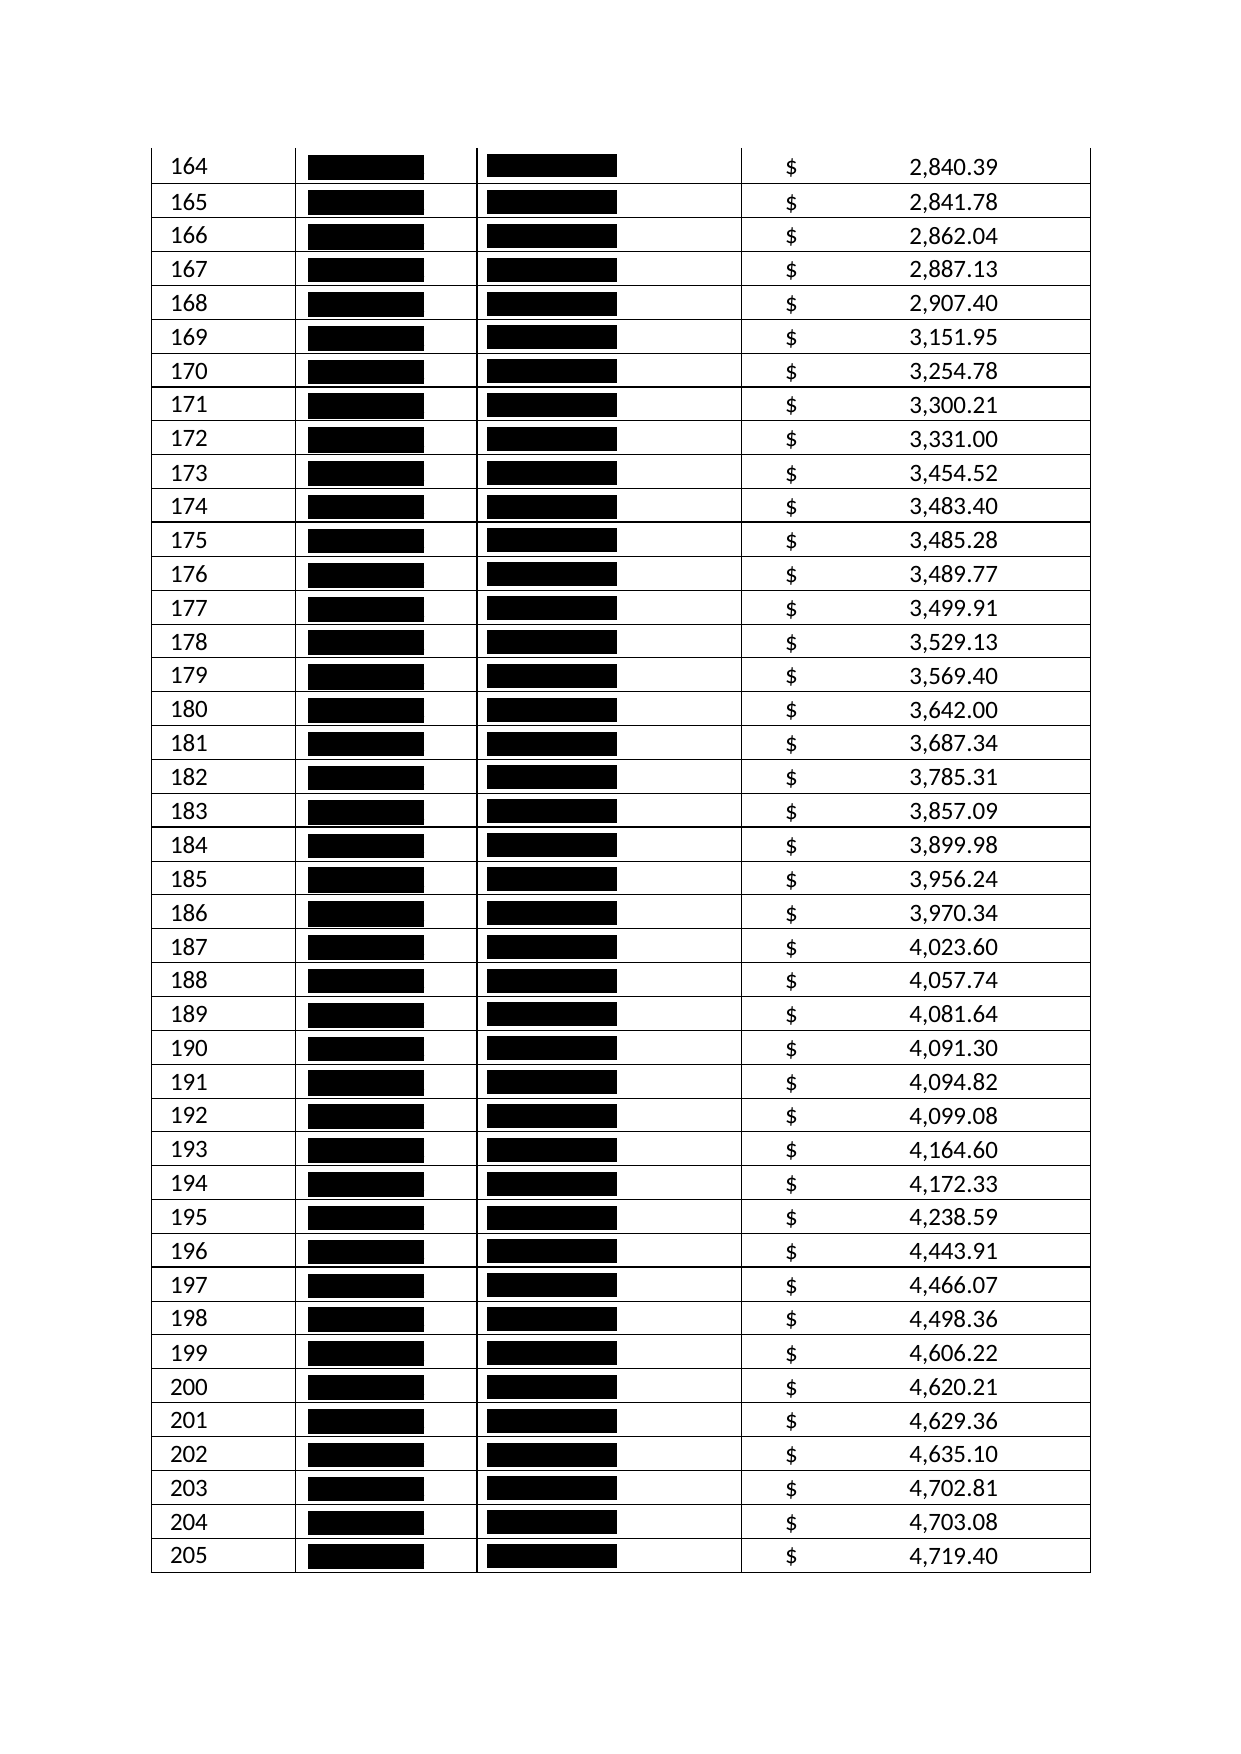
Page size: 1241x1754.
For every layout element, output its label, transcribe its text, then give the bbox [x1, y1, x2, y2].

table_cell XXXXXXXXXX [478, 862, 741, 894]
table_cell 171 [152, 388, 295, 420]
table_cell 205 [152, 1539, 295, 1572]
table_cell XXXXXXXXXX [478, 1166, 741, 1199]
table_cell XXXXXXXXXX [478, 1369, 741, 1402]
table_cell 167 [152, 252, 295, 285]
table_cell $ [742, 557, 838, 589]
table_cell 165 [152, 184, 295, 217]
table_cell XXXXXXXXX [296, 760, 476, 792]
table_cell 3,300.21 [838, 388, 1090, 420]
table_cell 170 [152, 354, 295, 386]
table_cell 3,857.09 [838, 794, 1090, 826]
table_cell XXXXXXXXX [296, 1539, 476, 1572]
table_cell XXXXXXXXXX [478, 388, 741, 420]
table_cell XXXXXXXXX [296, 1437, 476, 1469]
table_cell XXXXXXXXX [296, 997, 476, 1029]
table_cell 4,635.10 [838, 1437, 1090, 1469]
table_cell 174 [152, 489, 295, 521]
table_cell XXXXXXXXX [296, 1031, 476, 1063]
table_cell 3,785.31 [838, 760, 1090, 792]
table_cell 189 [152, 997, 295, 1029]
table_cell $ [742, 1234, 838, 1266]
table_cell $ [742, 794, 838, 826]
table_cell 3,485.28 [838, 523, 1090, 556]
table_cell 201 [152, 1403, 295, 1436]
table_cell 4,172.33 [838, 1166, 1090, 1199]
table_cell XXXXXXXXXX [478, 760, 741, 792]
table_cell XXXXXXXXXX [478, 1302, 741, 1334]
table_cell $ [742, 1200, 838, 1232]
table_cell XXXXXXXXX [296, 1302, 476, 1334]
table_cell 4,498.36 [838, 1302, 1090, 1334]
table_cell 199 [152, 1335, 295, 1368]
table_cell 4,620.21 [838, 1369, 1090, 1402]
table_cell $ [742, 455, 838, 488]
table_cell XXXXXXXXX [296, 455, 476, 488]
table_cell XXXXXXXXXX [478, 1065, 741, 1097]
table_cell 202 [152, 1437, 295, 1469]
table_cell $ [742, 1505, 838, 1537]
table_cell 183 [152, 794, 295, 826]
table_cell 4,081.64 [838, 997, 1090, 1029]
table_cell $ [742, 1268, 838, 1301]
table_cell 3,454.52 [838, 455, 1090, 488]
table_cell 180 [152, 692, 295, 725]
table_cell XXXXXXXXXX [478, 1403, 741, 1436]
table_cell 4,606.22 [838, 1335, 1090, 1368]
table_cell XXXXXXXXXX [478, 1437, 741, 1469]
table_cell $ [742, 692, 838, 725]
table_cell 173 [152, 455, 295, 488]
table_cell 3,687.34 [838, 726, 1090, 758]
table_cell XXXXXXXXXX [478, 828, 741, 861]
table_cell $ [742, 1132, 838, 1165]
table_cell 194 [152, 1166, 295, 1199]
table_cell $ [742, 726, 838, 758]
table_cell 198 [152, 1302, 295, 1334]
table_cell XXXXXXXXX [296, 1505, 476, 1537]
table_cell 3,956.24 [838, 862, 1090, 894]
table_cell XXXXXXXXX [296, 1132, 476, 1165]
table_cell 3,254.78 [838, 354, 1090, 386]
table_cell 178 [152, 625, 295, 657]
table_cell XXXXXXXXXX [478, 1200, 741, 1232]
table_cell $ [742, 658, 838, 691]
table_cell XXXXXXXXXX [478, 895, 741, 928]
table_cell 3,642.00 [838, 692, 1090, 725]
table_cell XXXXXXXXX [296, 1268, 476, 1301]
table_cell XXXXXXXXX [296, 929, 476, 962]
table_cell 193 [152, 1132, 295, 1165]
table_cell 203 [152, 1471, 295, 1503]
table_cell XXXXXXXXX [296, 963, 476, 996]
table_cell 177 [152, 591, 295, 623]
table_cell 4,629.36 [838, 1403, 1090, 1436]
table_cell 3,569.40 [838, 658, 1090, 691]
table_cell $ [742, 760, 838, 792]
table_cell XXXXXXXXX [296, 184, 476, 217]
table_cell $ [742, 388, 838, 420]
table_header $ [742, 148, 838, 183]
table_cell 4,094.82 [838, 1065, 1090, 1097]
table_cell XXXXXXXXXX [478, 1031, 741, 1063]
table_cell XXXXXXXXX [296, 1099, 476, 1131]
table_cell 2,841.78 [838, 184, 1090, 217]
table_cell 166 [152, 218, 295, 251]
table_cell 4,057.74 [838, 963, 1090, 996]
table_cell XXXXXXXXXX [478, 1335, 741, 1368]
table_cell $ [742, 320, 838, 352]
table_cell $ [742, 489, 838, 521]
table_cell XXXXXXXXX [296, 286, 476, 318]
table_cell XXXXXXXXXX [478, 320, 741, 352]
table_cell 172 [152, 421, 295, 454]
table_cell $ [742, 1065, 838, 1097]
table_cell XXXXXXXXXX [478, 218, 741, 251]
table_cell 175 [152, 523, 295, 556]
table_header XXXXXXXXX [296, 148, 476, 183]
table_cell 2,862.04 [838, 218, 1090, 251]
table_cell XXXXXXXXX [296, 895, 476, 928]
table_cell 4,091.30 [838, 1031, 1090, 1063]
table_cell XXXXXXXXX [296, 1335, 476, 1368]
table_cell 190 [152, 1031, 295, 1063]
table_cell XXXXXXXXXX [478, 1234, 741, 1266]
table_cell XXXXXXXXXX [478, 354, 741, 386]
table_cell $ [742, 963, 838, 996]
table_cell $ [742, 997, 838, 1029]
table_cell 3,970.34 [838, 895, 1090, 928]
table_cell XXXXXXXXX [296, 252, 476, 285]
table_cell 3,489.77 [838, 557, 1090, 589]
table_cell XXXXXXXXX [296, 489, 476, 521]
table_cell XXXXXXXXX [296, 523, 476, 556]
table_cell 3,899.98 [838, 828, 1090, 861]
table_cell XXXXXXXXXX [478, 1505, 741, 1537]
table_cell XXXXXXXXX [296, 388, 476, 420]
table_cell 4,702.81 [838, 1471, 1090, 1503]
table_cell 3,331.00 [838, 421, 1090, 454]
table_cell 188 [152, 963, 295, 996]
table_cell $ [742, 1369, 838, 1402]
table_cell 2,887.13 [838, 252, 1090, 285]
table_cell $ [742, 1302, 838, 1334]
table_cell 4,164.60 [838, 1132, 1090, 1165]
table_cell XXXXXXXXXX [478, 523, 741, 556]
table_cell XXXXXXXXXX [478, 184, 741, 217]
table_cell XXXXXXXXX [296, 1234, 476, 1266]
table_cell XXXXXXXXXX [478, 286, 741, 318]
table_cell XXXXXXXXXX [478, 625, 741, 657]
table_cell 179 [152, 658, 295, 691]
table_cell 3,529.13 [838, 625, 1090, 657]
table_cell XXXXXXXXXX [478, 591, 741, 623]
table_cell 187 [152, 929, 295, 962]
table_cell XXXXXXXXX [296, 1471, 476, 1503]
table_cell $ [742, 1166, 838, 1199]
table_cell 195 [152, 1200, 295, 1232]
table_cell 2,907.40 [838, 286, 1090, 318]
table_cell XXXXXXXXXX [478, 963, 741, 996]
table_cell XXXXXXXXX [296, 591, 476, 623]
table_cell XXXXXXXXX [296, 557, 476, 589]
table_cell XXXXXXXXX [296, 692, 476, 725]
table_cell $ [742, 421, 838, 454]
table_cell XXXXXXXXX [296, 218, 476, 251]
table_cell 3,499.91 [838, 591, 1090, 623]
table_cell 169 [152, 320, 295, 352]
table_cell XXXXXXXXX [296, 625, 476, 657]
table_cell $ [742, 354, 838, 386]
table_cell 4,466.07 [838, 1268, 1090, 1301]
table_cell XXXXXXXXXX [478, 794, 741, 826]
table_cell 4,719.40 [838, 1539, 1090, 1572]
table_cell 191 [152, 1065, 295, 1097]
table_cell $ [742, 252, 838, 285]
table_cell XXXXXXXXX [296, 794, 476, 826]
table_cell $ [742, 184, 838, 217]
table_cell XXXXXXXXX [296, 354, 476, 386]
table_cell 192 [152, 1099, 295, 1131]
table_cell XXXXXXXXXX [478, 692, 741, 725]
table_header XXXXXXXXXX [478, 148, 741, 183]
table_cell XXXXXXXXXX [478, 1132, 741, 1165]
table_cell XXXXXXXXXX [478, 1268, 741, 1301]
table_cell $ [742, 523, 838, 556]
table_cell $ [742, 1539, 838, 1572]
table_cell 4,703.08 [838, 1505, 1090, 1537]
table_cell XXXXXXXXX [296, 1200, 476, 1232]
table_cell 186 [152, 895, 295, 928]
table_cell XXXXXXXXXX [478, 929, 741, 962]
table_cell XXXXXXXXXX [478, 658, 741, 691]
table_cell 197 [152, 1268, 295, 1301]
table_cell $ [742, 1471, 838, 1503]
table_cell $ [742, 218, 838, 251]
table_cell $ [742, 828, 838, 861]
table_cell 4,238.59 [838, 1200, 1090, 1232]
table_cell XXXXXXXXXX [478, 557, 741, 589]
table_cell XXXXXXXXX [296, 320, 476, 352]
table_cell $ [742, 895, 838, 928]
table_cell 200 [152, 1369, 295, 1402]
table_cell XXXXXXXXX [296, 1403, 476, 1436]
table_header 164 [152, 148, 295, 183]
table_cell XXXXXXXXXX [478, 1539, 741, 1572]
table_cell $ [742, 862, 838, 894]
table_cell XXXXXXXXX [296, 1369, 476, 1402]
table_cell XXXXXXXXXX [478, 421, 741, 454]
table_cell XXXXXXXXXX [478, 1471, 741, 1503]
table_cell $ [742, 1403, 838, 1436]
table_cell XXXXXXXXXX [478, 1099, 741, 1131]
table_cell $ [742, 929, 838, 962]
table_cell $ [742, 591, 838, 623]
table_cell XXXXXXXXX [296, 726, 476, 758]
table_cell $ [742, 286, 838, 318]
table_cell 181 [152, 726, 295, 758]
table_cell XXXXXXXXXX [478, 726, 741, 758]
table_cell XXXXXXXXX [296, 828, 476, 861]
table_cell 3,483.40 [838, 489, 1090, 521]
table_cell $ [742, 1437, 838, 1469]
table_cell 184 [152, 828, 295, 861]
table_cell 4,099.08 [838, 1099, 1090, 1131]
table_cell XXXXXXXXXX [478, 455, 741, 488]
table_cell XXXXXXXXX [296, 658, 476, 691]
table_cell 182 [152, 760, 295, 792]
table_cell XXXXXXXXXX [478, 997, 741, 1029]
table_cell $ [742, 1099, 838, 1131]
table_cell 4,023.60 [838, 929, 1090, 962]
table_cell 3,151.95 [838, 320, 1090, 352]
table_cell XXXXXXXXX [296, 862, 476, 894]
table_cell 4,443.91 [838, 1234, 1090, 1266]
table_cell 196 [152, 1234, 295, 1266]
table_cell 176 [152, 557, 295, 589]
table_cell XXXXXXXXX [296, 421, 476, 454]
table_cell XXXXXXXXXX [478, 489, 741, 521]
table_cell XXXXXXXXX [296, 1166, 476, 1199]
table_cell XXXXXXXXX [296, 1065, 476, 1097]
table_cell XXXXXXXXXX [478, 252, 741, 285]
table_cell $ [742, 1335, 838, 1368]
table_cell 168 [152, 286, 295, 318]
table_header 2,840.39 [838, 148, 1090, 183]
table_cell 204 [152, 1505, 295, 1537]
table_cell $ [742, 625, 838, 657]
table_cell $ [742, 1031, 838, 1063]
table_cell 185 [152, 862, 295, 894]
